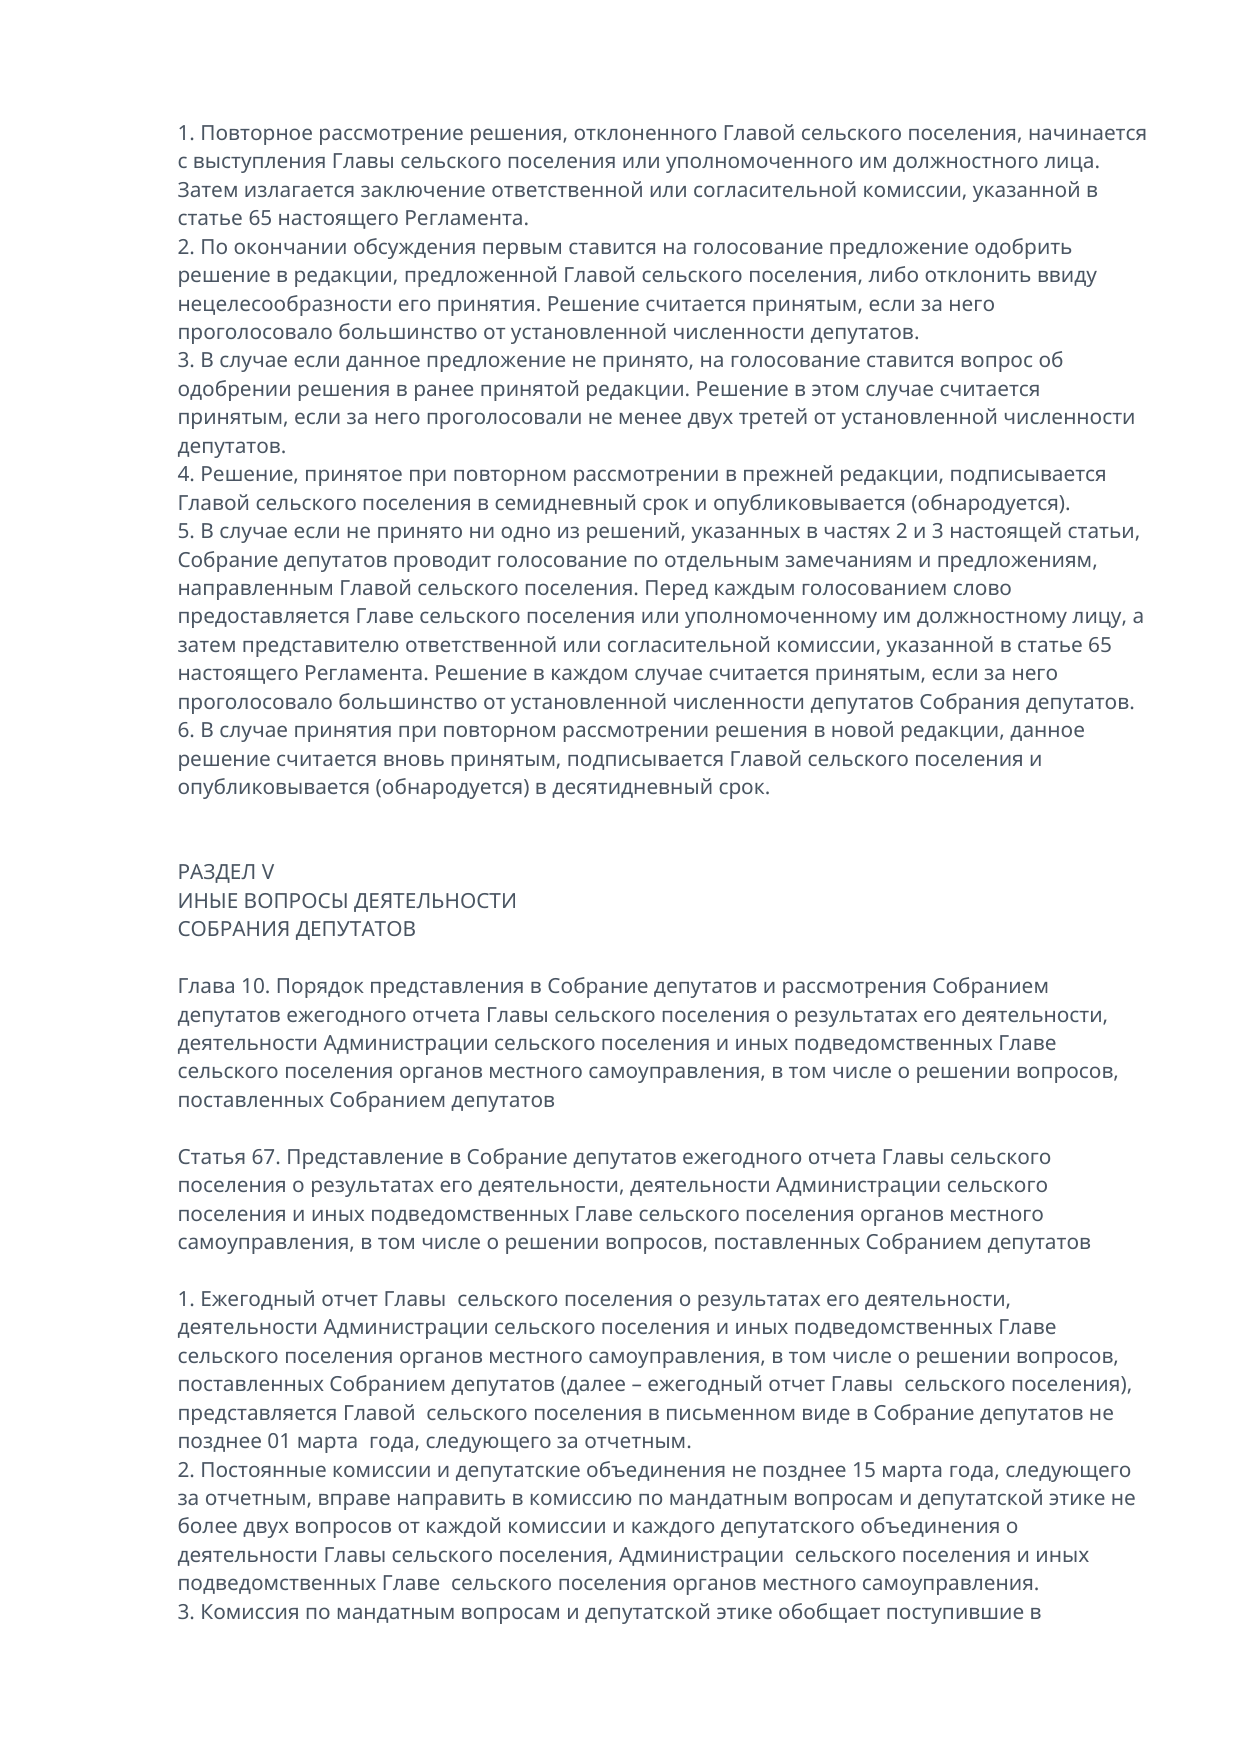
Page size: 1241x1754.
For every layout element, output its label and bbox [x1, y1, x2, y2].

text [177, 118, 1152, 1625]
